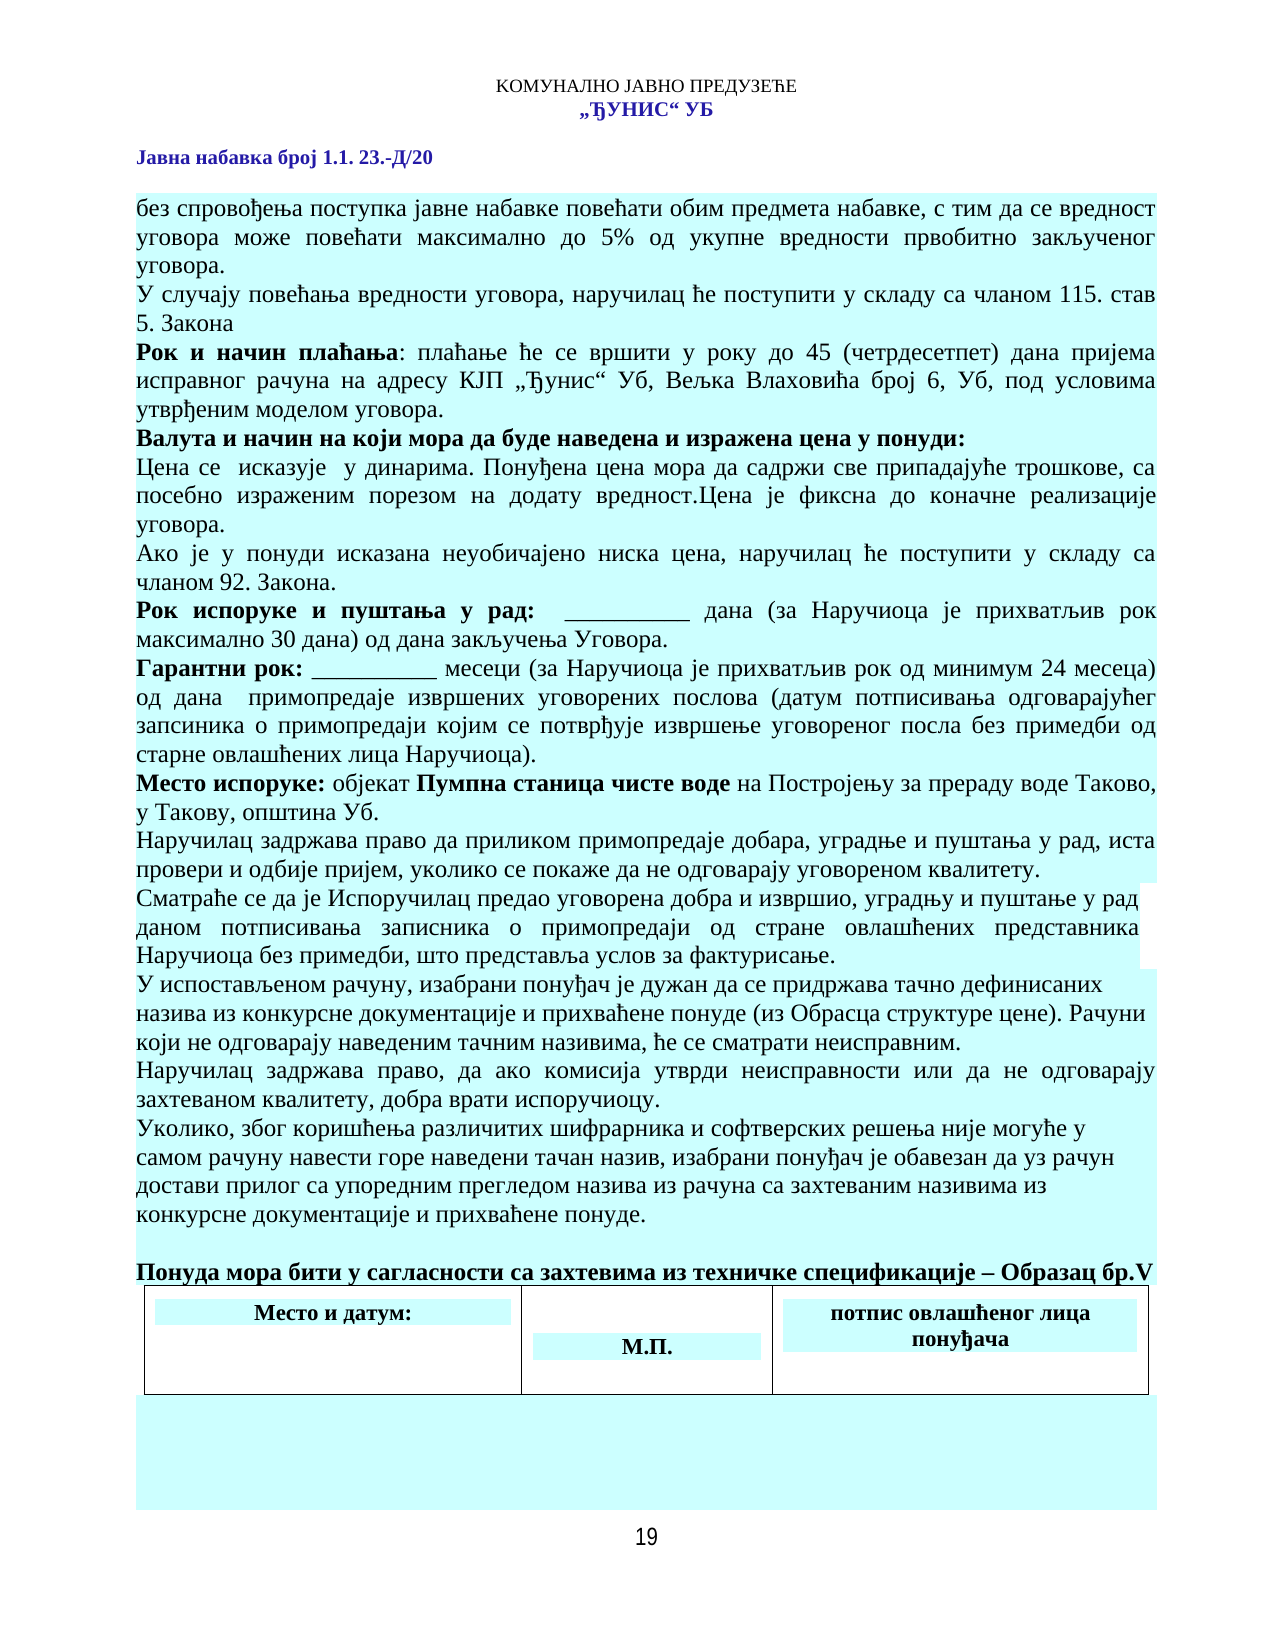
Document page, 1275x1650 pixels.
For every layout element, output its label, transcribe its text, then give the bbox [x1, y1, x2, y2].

text Цена се исказује у динарима. Понуђена цена мора да садржи све припадајуће трошкове, са посебно израженим порезом на додату вредност.Цена је фиксна до коначне реализације уговора. [136, 452, 1157, 538]
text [136, 193, 1157, 279]
table_header М.П. [522, 1286, 772, 1394]
text Рок и начин плаћања: плаћање ће се вршити у року до 45 (четрдесетпет) дана пријема исправног рачуна на адресу КЈП „Ђунис“ Уб, Вељка Влаховића број 6, Уб, под условима утврђеним моделом уговора. [136, 337, 1157, 423]
text Понуда мора бити у сагласности са захтевима из техничке спецификације – Образац бр.V [136, 1257, 1157, 1285]
text У испостављеном рачуну, изабрани понуђач је дужан да се придржава тачно дефинисаних назива из конкурсне документације и прихваћене понуде (из Обрасца структуре цене). Рачуни који не одговарају наведеним тачним називима, ће се сматрати неисправним. [136, 969, 1157, 1055]
text Валута и начин на који мора да буде наведена и изражена цена у понуди: [136, 423, 1157, 452]
text Наручилац задржава право, да ако комисија утврди неисправности или да не одговарају захтеваном квалитету, добра врати испоручиоцу. [136, 1055, 1157, 1113]
table_header потпис овлашћеног лица понуђача [773, 1286, 1148, 1394]
text Гарантни рок: __________ месеци (за Наручиоца је прихватљив рок од минимум 24 месеца) од дана примопредаје извршених уговорених послова (датум потписивања одговарајућег запсиника о примопредаји којим се потврђује извршење уговореног посла без примедби од старне овлашћених лица Наручиоца). [136, 653, 1157, 768]
text Сматраће се да је Испоручилац предао уговорена добра и извршио, уградњу и пуштање у рад даном потписивања записника о примопредаји од стране овлашћених представника Наручиоца без примедби, што представља услов за фактурисање. [136, 883, 1140, 969]
text Ако је у понуди исказана неуобичајено ниска цена, наручилац ће поступити у складу са чланом 92. Закона. [136, 538, 1157, 595]
text Наручилац задржава право да приликом примопредаје добара, уградње и пуштања у рад, иста провери и одбије пријем, уколико се покаже да не одговарају уговореном квалитету. [136, 825, 1157, 883]
text Рок испоруке и пуштања у рад: __________ дана (за Наручиоца је прихватљив рок максимално 30 дана) од дана закључења Уговора. [136, 595, 1157, 653]
text Уколико, због коришћења различитих шифрарника и софтверских решења није могуће у самом рачуну навести горе наведени тачан назив, изабрани понуђач је обавезан да уз рачун достави прилог са упоредним прегледом назива из рачуна са захтеваним називима из конкурсне документације и прихваћене понуде. [136, 1113, 1157, 1228]
text У случају повећања вредности уговора, наручилац ће поступити у складу са чланом 115. став 5. Закона [136, 279, 1157, 337]
table_header Место и датум: [145, 1286, 521, 1394]
text Место испоруке: објекат Пумпна станица чисте воде на Постројењу за прераду воде Таково, у Такову, општина Уб. [136, 768, 1157, 825]
